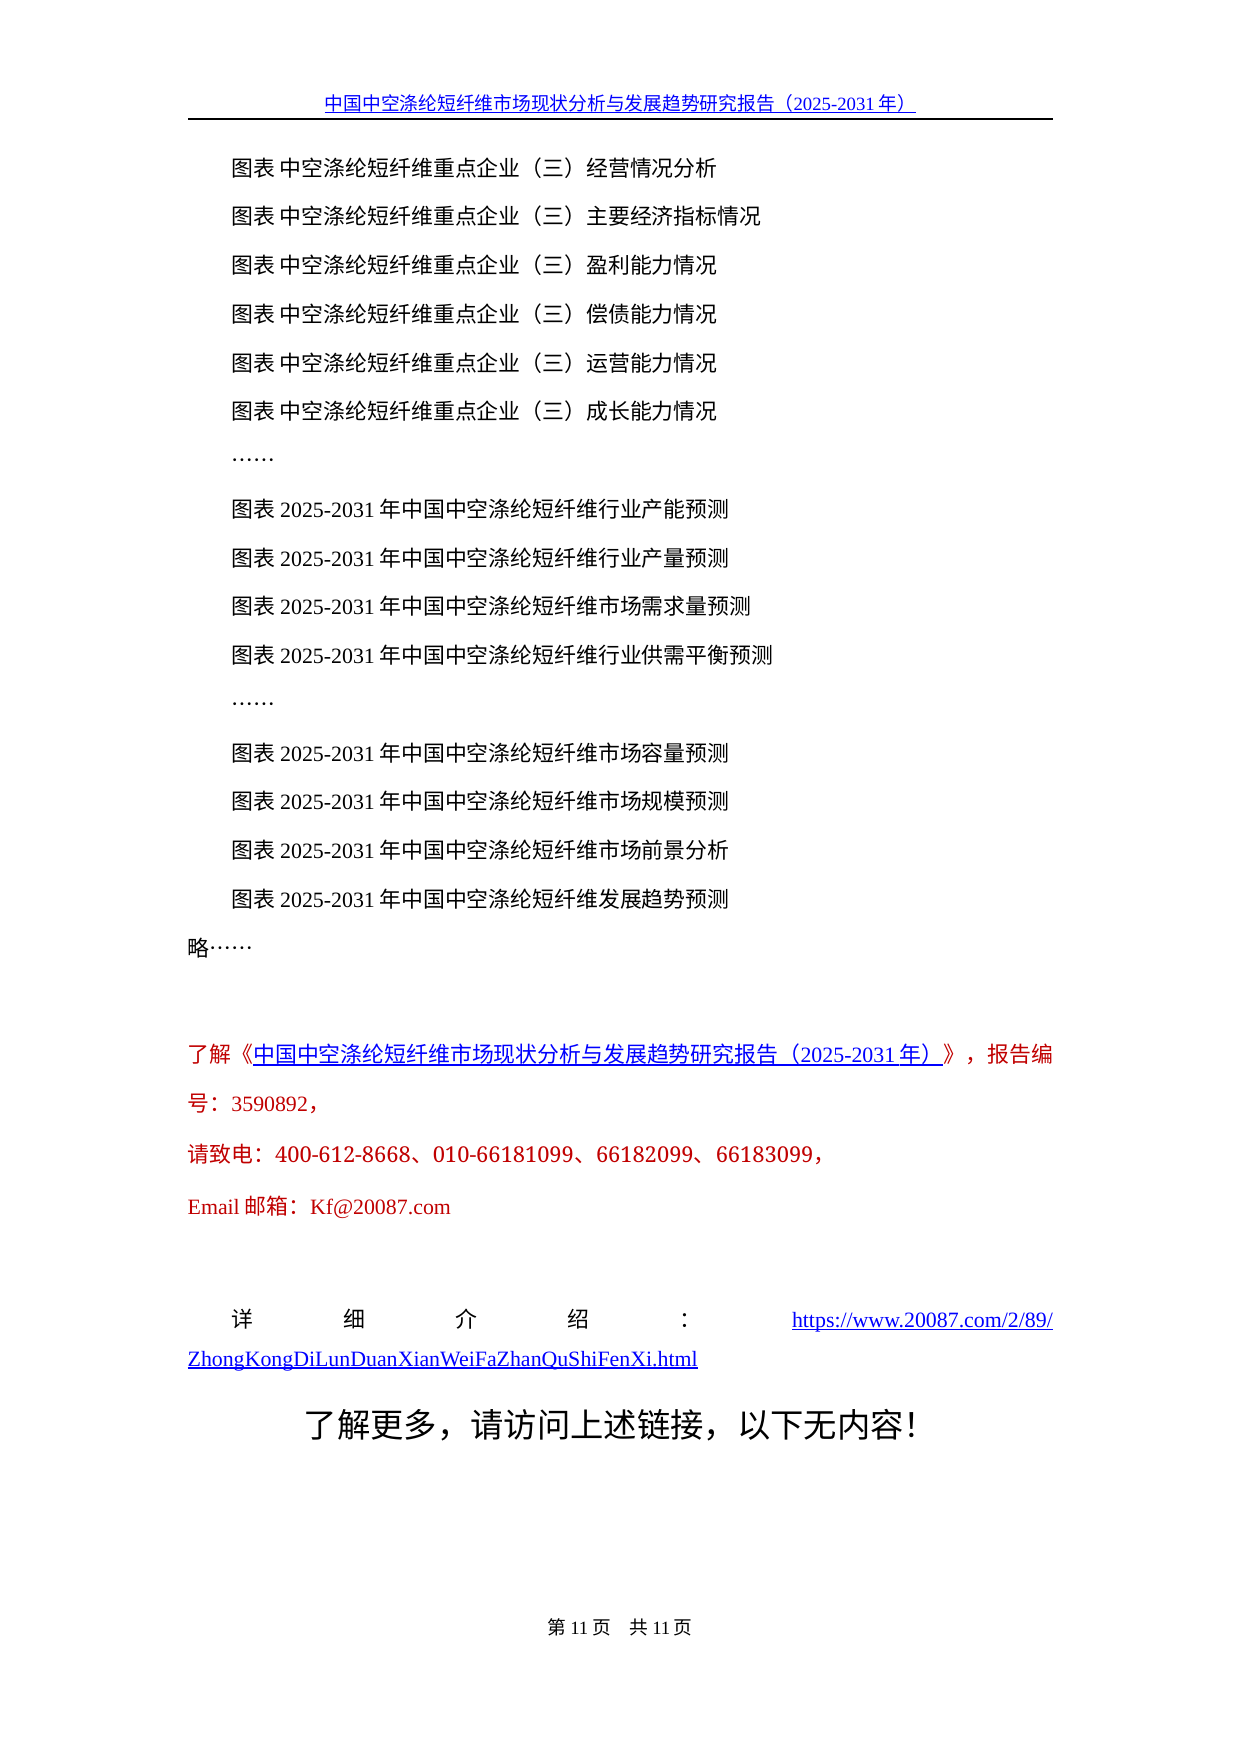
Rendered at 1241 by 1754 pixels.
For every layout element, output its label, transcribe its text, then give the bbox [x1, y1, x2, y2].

text Email邮箱：Kf@20087.com [187, 1188, 1053, 1221]
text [187, 150, 1053, 963]
text 请致电：400-612-8668、010-66181099、66182099、66183099， [187, 1137, 1053, 1169]
text 了解《中国中空涤纶短纤维市场现状分析与发展趋势研究报告（2025-2031年）》，报告编号：3590892， [187, 1037, 1053, 1118]
title 了解更多，请访问上述链接，以下无内容！ [187, 1390, 1053, 1455]
text 详细介绍：https://www.20087.com/2/89/ZhongKongDiLunDuanXianWeiFaZhanQuShiFenXi.html [187, 1301, 1053, 1374]
